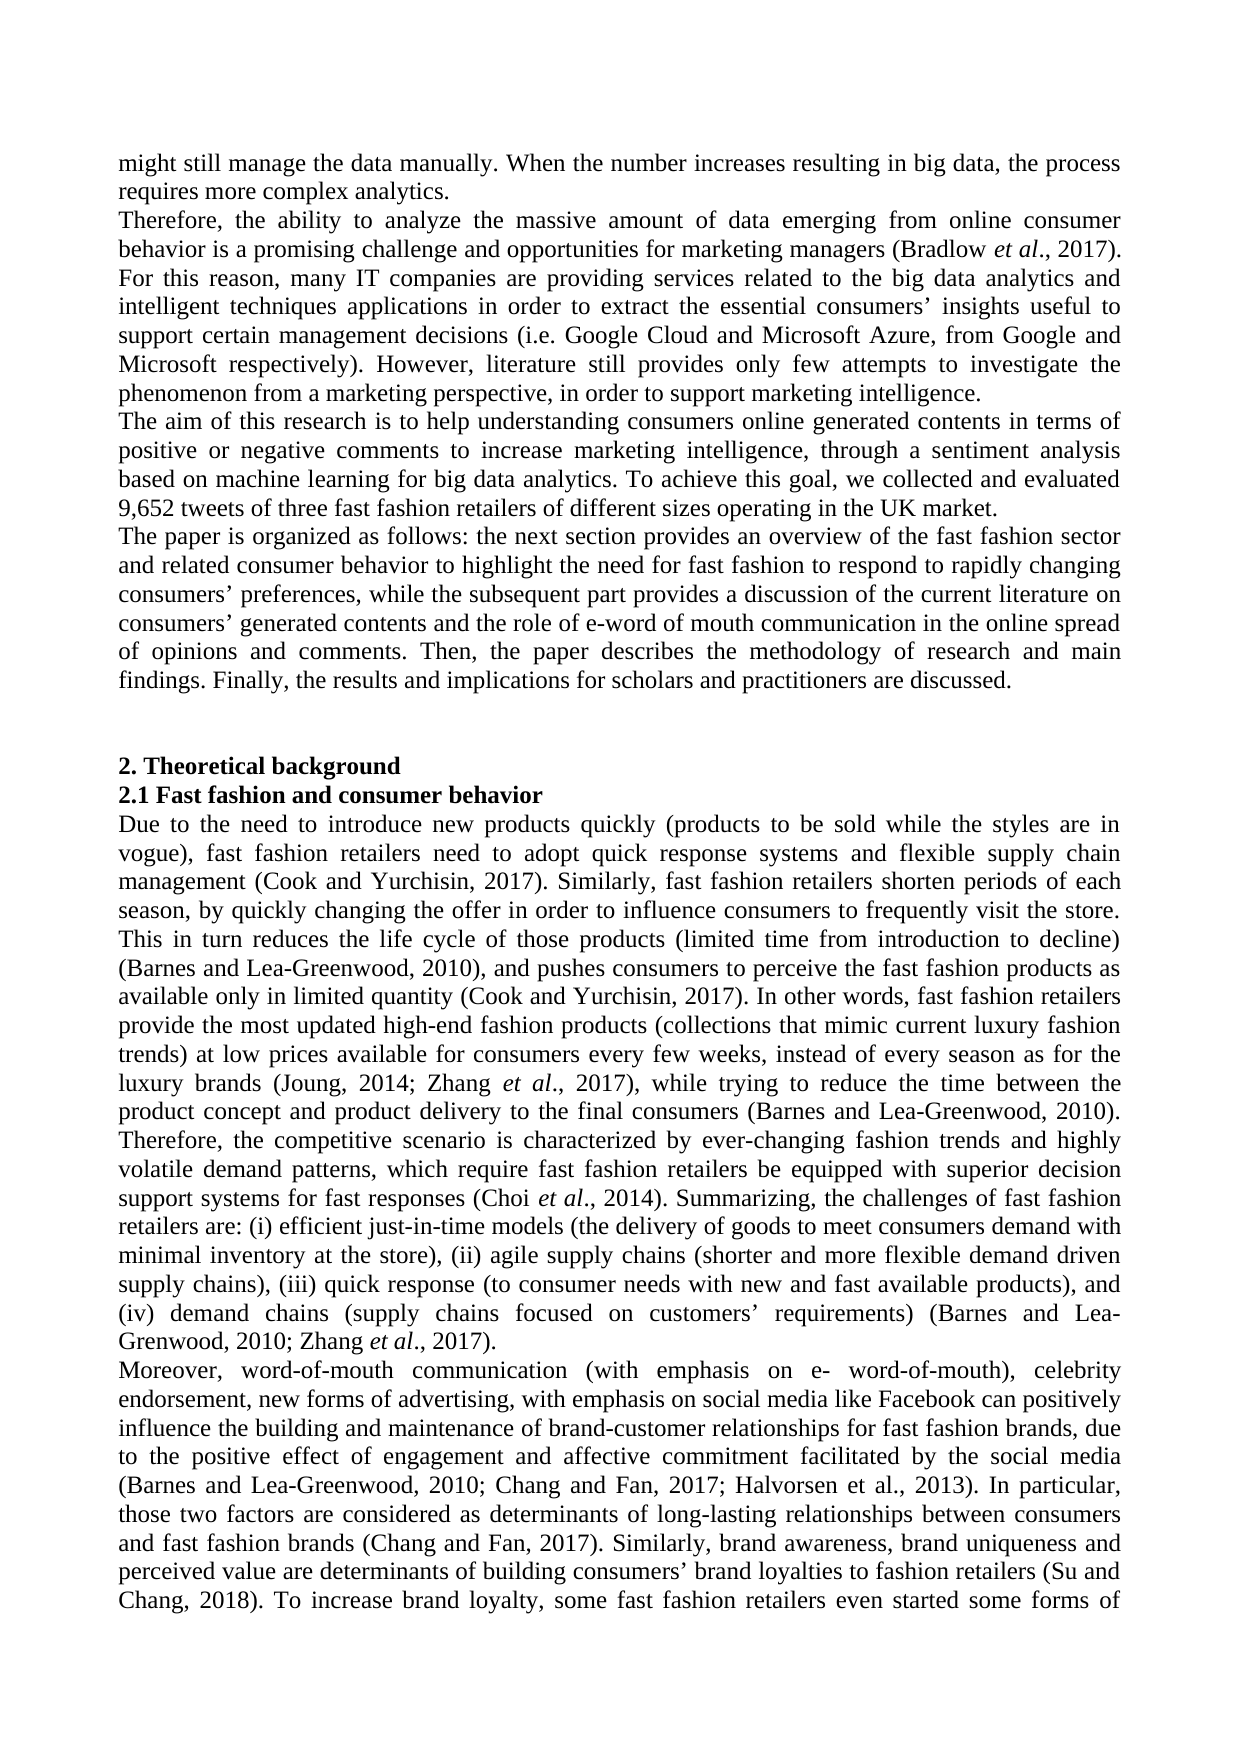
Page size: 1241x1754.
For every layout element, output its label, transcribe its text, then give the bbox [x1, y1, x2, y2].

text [118, 148, 1122, 205]
text Due to the need to introduce new products quickly (products to be sold while the styles are in vogue), fast fashion retailers need to adopt quick response systems and flexible supply chain management (Cook and Yurchisin, 2017). Similarly, fast fashion retailers shorten periods of each season, by quickly changing the offer in order to influence consumers to frequently visit the store. This in turn reduces the life cycle of those products (limited time from introduction to decline) (Barnes and Lea-Greenwood, 2010), and pushes consumers to perceive the fast fashion products as available only in limited quantity (Cook and Yurchisin, 2017). In other words, fast fashion retailers provide the most updated high-end fashion products (collections that mimic current luxury fashion trends) at low prices available for consumers every few weeks, instead of every season as for the luxury brands (Joung, 2014; Zhang et al., 2017), while trying to reduce the time between the product concept and product delivery to the final consumers (Barnes and Lea-Greenwood, 2010). Therefore, the competitive scenario is characterized by ever-changing fashion trends and highly volatile demand patterns, which require fast fashion retailers be equipped with superior decision support systems for fast responses (Choi et al., 2014). Summarizing, the challenges of fast fashion retailers are: (i) efficient just-in-time models (the delivery of goods to meet consumers demand with minimal inventory at the store), (ii) agile supply chains (shorter and more flexible demand driven supply chains), (iii) quick response (to consumer needs with new and fast available products), and (iv) demand chains (supply chains focused on customers’ requirements) (Barnes and Lea-Grenwood, 2010; Zhang et al., 2017). [118, 809, 1122, 1355]
text The aim of this research is to help understanding consumers online generated contents in terms of positive or negative comments to increase marketing intelligence, through a sentiment analysis based on machine learning for big data analytics. To achieve this goal, we collected and evaluated 9,652 tweets of three fast fashion retailers of different sizes operating in the UK market. [118, 406, 1122, 521]
text 2. Theoretical background [118, 751, 1122, 780]
text Therefore, the ability to analyze the massive amount of data emerging from online consumer behavior is a promising challenge and opportunities for marketing managers (Bradlow et al., 2017). For this reason, many IT companies are providing services related to the big data analytics and intelligent techniques applications in order to extract the essential consumers’ insights useful to support certain management decisions (i.e. Google Cloud and Microsoft Azure, from Google and Microsoft respectively). However, literature still provides only few attempts to investigate the phenomenon from a marketing perspective, in order to support marketing intelligence. [118, 205, 1122, 406]
text 2.1 Fast fashion and consumer behavior [118, 780, 1122, 809]
text The paper is organized as follows: the next section provides an overview of the fast fashion sector and related consumer behavior to highlight the need for fast fashion to respond to rapidly changing consumers’ preferences, while the subsequent part provides a discussion of the current literature on consumers’ generated contents and the role of e-word of mouth communication in the online spread of opinions and comments. Then, the paper describes the methodology of research and main findings. Finally, the results and implications for scholars and practitioners are discussed. [118, 521, 1122, 694]
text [118, 1355, 1122, 1614]
